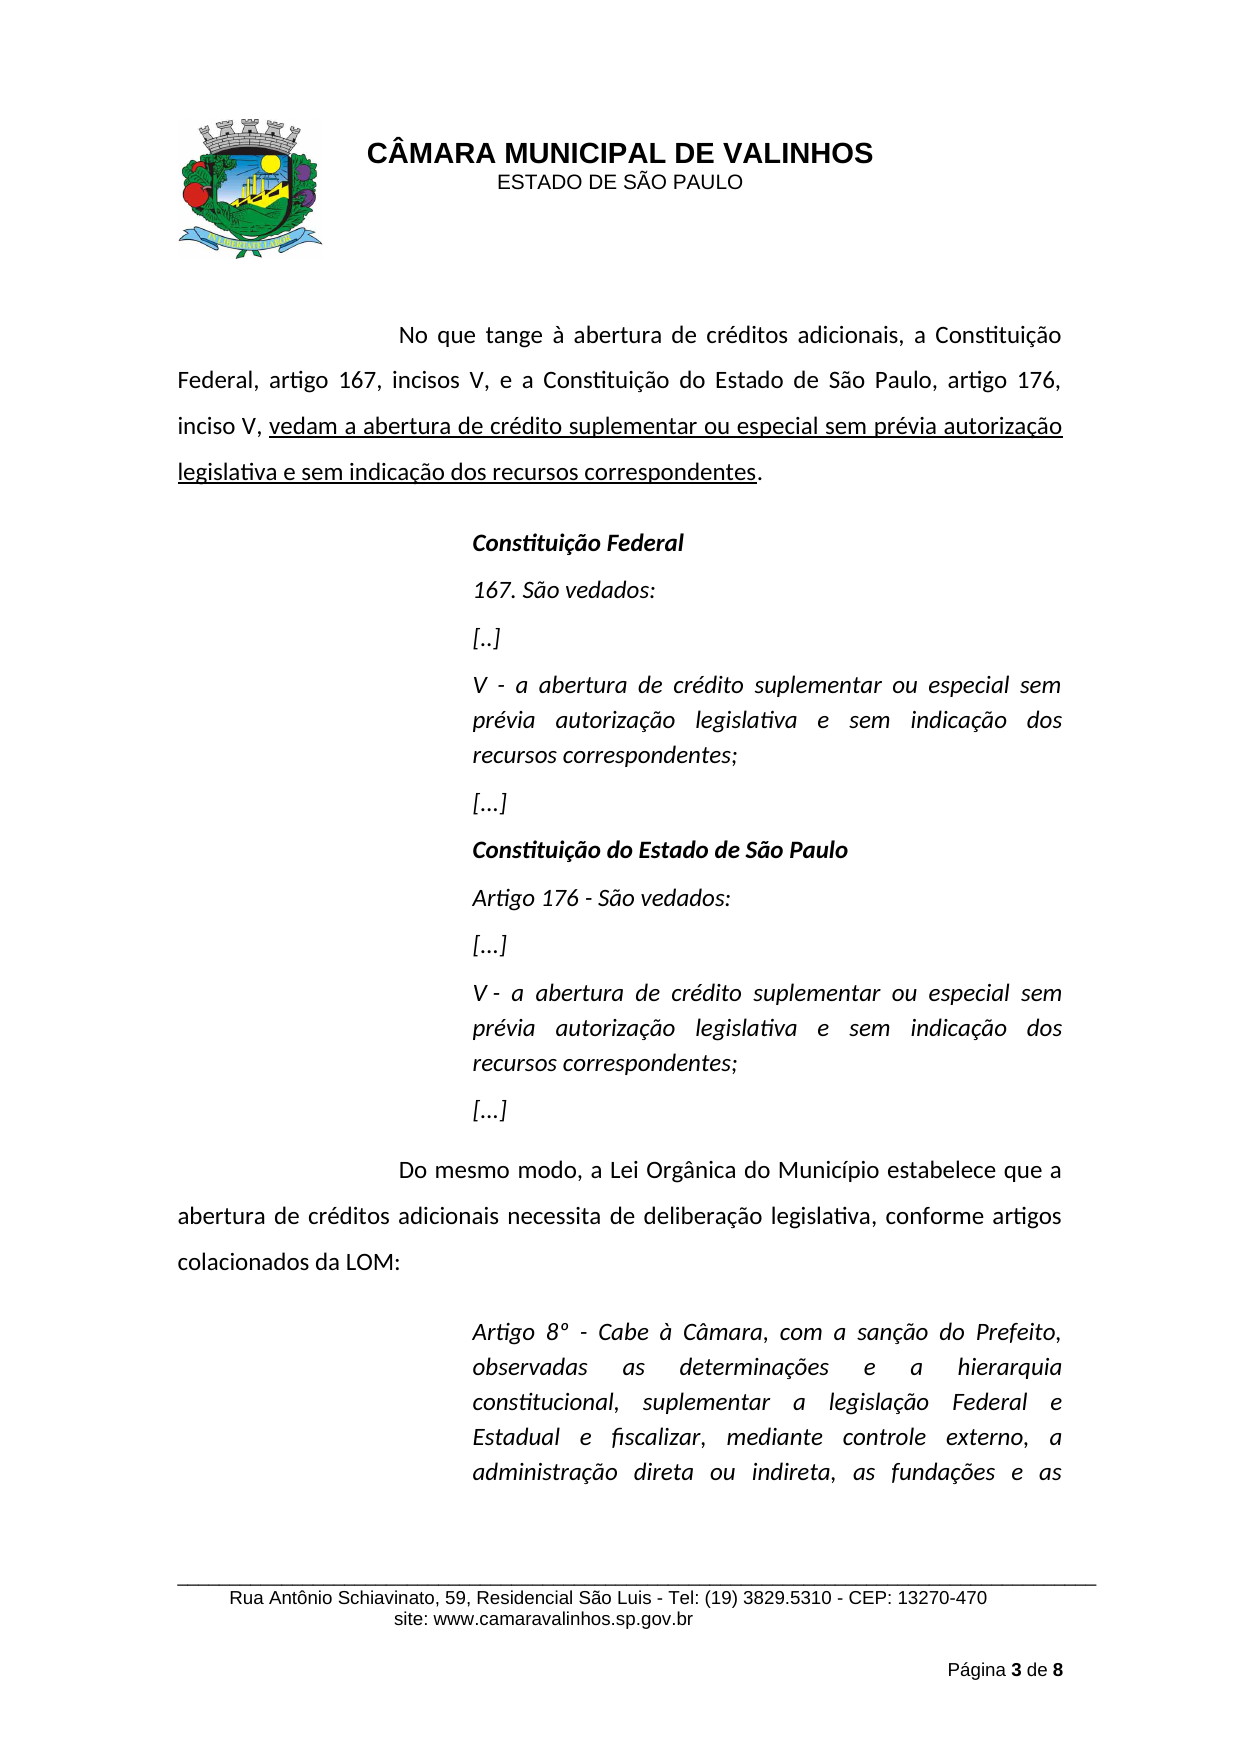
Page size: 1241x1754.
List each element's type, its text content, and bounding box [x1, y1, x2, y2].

text Do mesmo modo, a Lei Orgânica do Município estabelece que a abertura de créditos adicionais necessita de deliberação legislativa, conforme artigos colacionados da LOM: [177, 1154, 1063, 1276]
text No que tange à abertura de créditos adicionais, a Constituição Federal, artigo 167, incisos V, e a Constituição do Estado de São Paulo, artigo 176, inciso V, vedam a abertura de crédito suplementar ou especial sem prévia autorização legislativa e sem indicação dos recursos correspondentes. [177, 319, 1063, 487]
text V - a abertura de crédito suplementar ou especial sem prévia autorização legislativa e sem indicação dos recursos correspondentes; [472, 669, 1063, 770]
text [...] [472, 1094, 1063, 1125]
text Artigo 176 - São vedados: [472, 882, 1063, 912]
text [...] [472, 929, 1063, 960]
picture [178, 119, 323, 259]
text Constituição do Estado de São Paulo [472, 834, 1063, 865]
text Constituição Federal [472, 527, 1063, 557]
text 167. São vedados: [472, 574, 1063, 605]
text V - a abertura de crédito suplementar ou especial sem prévia autorização legislativa e sem indicação dos recursos correspondentes; [472, 977, 1063, 1077]
text [..] [472, 622, 1063, 652]
text [...] [472, 787, 1063, 817]
